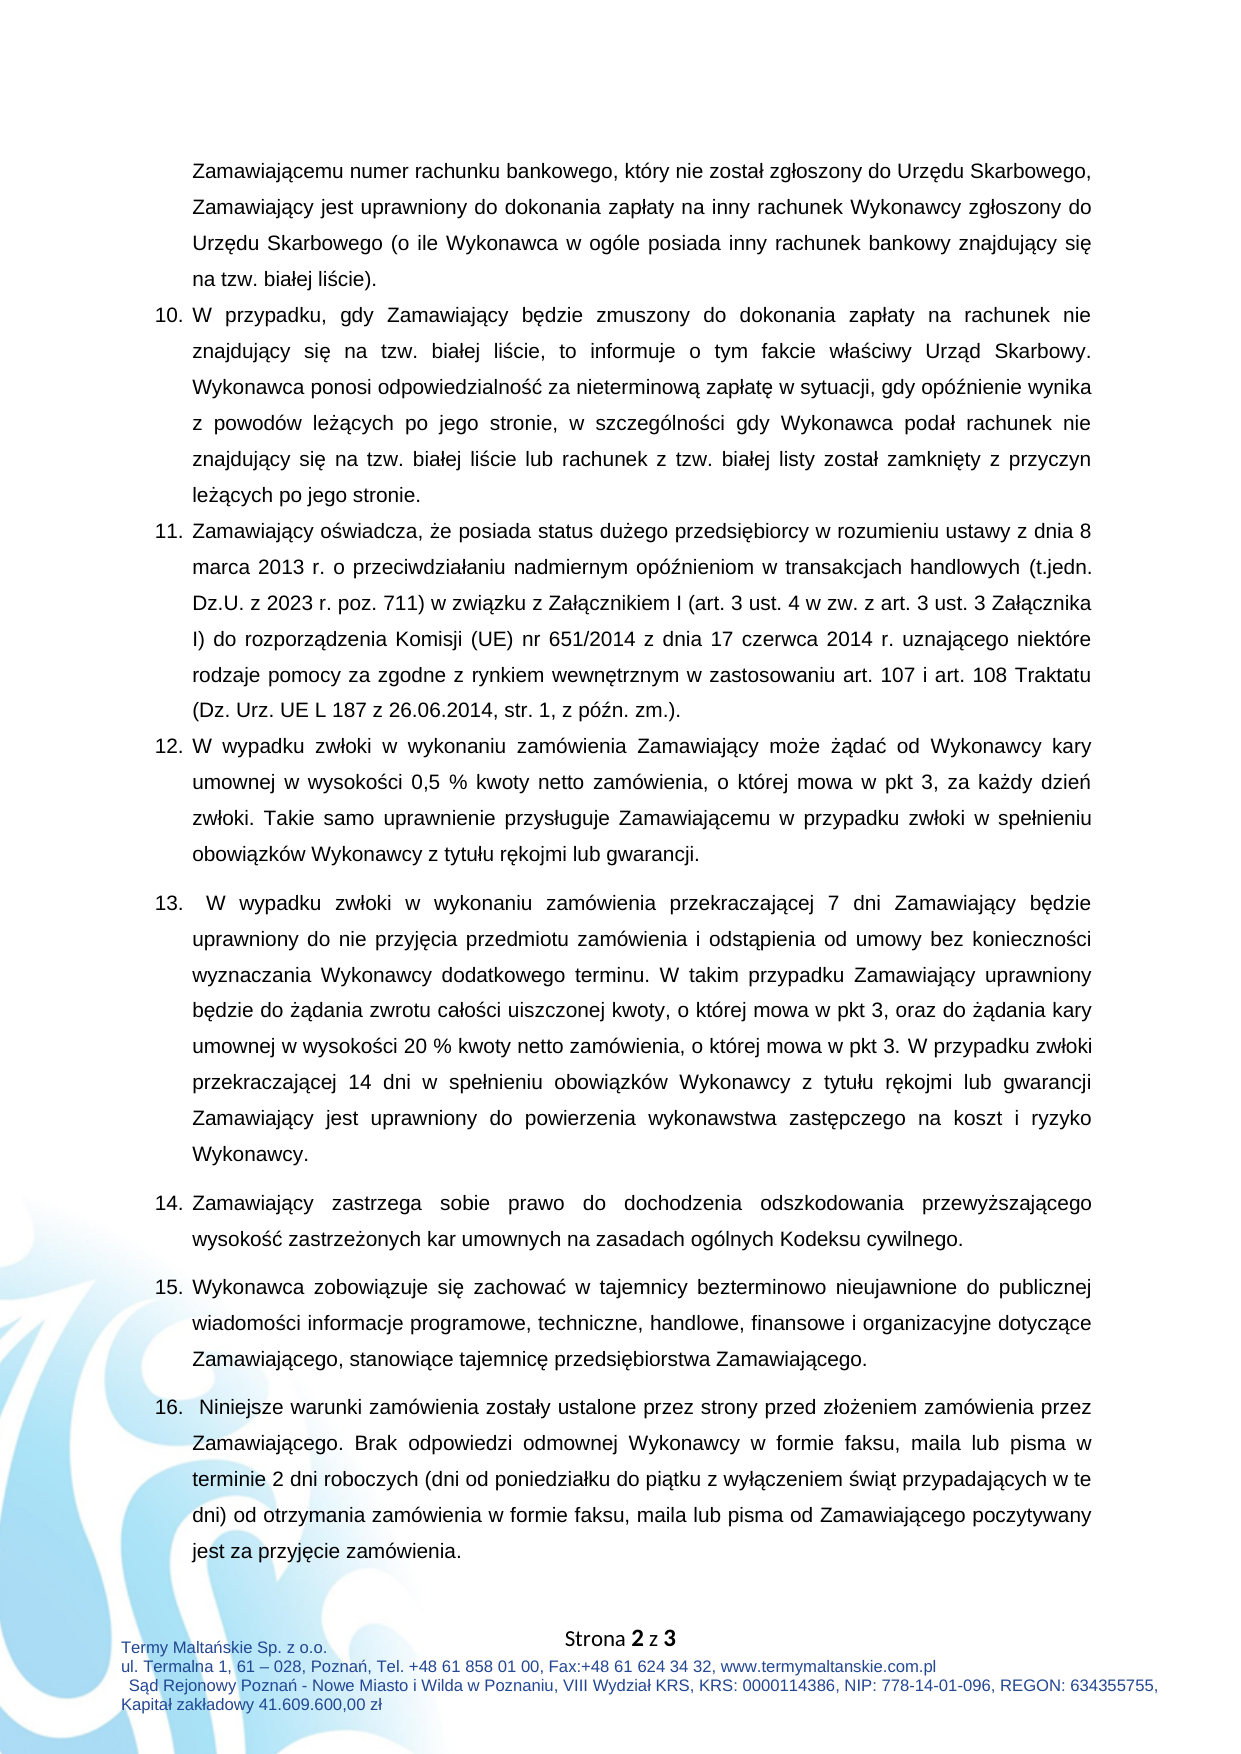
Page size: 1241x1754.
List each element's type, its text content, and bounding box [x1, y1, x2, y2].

list Zamawiający oświadcza, że posiada status dużego przedsiębiorcy w rozumieniu ustawy z dnia 8 marca 2013 r. o przeciwdziałaniu nadmiernym opóźnieniom w transakcjach handlowych (t.jedn. Dz.U. z 2023 r. poz. 711) w związku z Załącznikiem I (art. 3 ust. 4 w zw. z art. 3 ust. 3 Załącznika I) do rozporządzenia Komisji (UE) nr 651/2014 z dnia 17 czerwca 2014 r. uznającego niektóre rodzaje pomocy za zgodne z rynkiem wewnętrznym w zastosowaniu art. 107 i art. 108 Traktatu (Dz. Urz. UE L 187 z 26.06.2014, str. 1, z późn. zm.). [154, 519, 1093, 722]
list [154, 159, 1093, 291]
list Zamawiający zastrzega sobie prawo do dochodzenia odszkodowania przewyższającego wysokość zastrzeżonych kar umownych na zasadach ogólnych Kodeksu cywilnego. [154, 1191, 1093, 1250]
list Wykonawca zobowiązuje się zachować w tajemnicy bezterminowo nieujawnione do publicznej wiadomości informacje programowe, techniczne, handlowe, finansowe i organizacyjne dotyczące Zamawiającego, stanowiące tajemnicę przedsiębiorstwa Zamawiającego. [154, 1275, 1093, 1371]
list W wypadku zwłoki w wykonaniu zamówienia Zamawiający może żądać od Wykonawcy kary umownej w wysokości 0,5 % kwoty netto zamówienia, o której mowa w pkt 3, za każdy dzień zwłoki. Takie samo uprawnienie przysługuje Zamawiającemu w przypadku zwłoki w spełnieniu obowiązków Wykonawcy z tytułu rękojmi lub gwarancji. [154, 734, 1093, 866]
list W wypadku zwłoki w wykonaniu zamówienia przekraczającej 7 dni Zamawiający będzie uprawniony do nie przyjęcia przedmiotu zamówienia i odstąpienia od umowy bez konieczności wyznaczania Wykonawcy dodatkowego terminu. W takim przypadku Zamawiający uprawniony będzie do żądania zwrotu całości uiszczonej kwoty, o której mowa w pkt 3, oraz do żądania kary umownej w wysokości 20 % kwoty netto zamówienia, o której mowa w pkt 3. W przypadku zwłoki przekraczającej 14 dni w spełnieniu obowiązków Wykonawcy z tytułu rękojmi lub gwarancji Zamawiający jest uprawniony do powierzenia wykonawstwa zastępczego na koszt i ryzyko Wykonawcy. [154, 891, 1093, 1166]
list W przypadku, gdy Zamawiający będzie zmuszony do dokonania zapłaty na rachunek nie znajdujący się na tzw. białej liście, to informuje o tym fakcie właściwy Urząd Skarbowy. Wykonawca ponosi odpowiedzialność za nieterminową zapłatę w sytuacji, gdy opóźnienie wynika z powodów leżących po jego stronie, w szczególności gdy Wykonawca podał rachunek nie znajdujący się na tzw. białej liście lub rachunek z tzw. białej listy został zamknięty z przyczyn leżących po jego stronie. [154, 303, 1093, 507]
picture [0, 0, 1241, 1754]
list Niniejsze warunki zamówienia zostały ustalone przez strony przed złożeniem zamówienia przez Zamawiającego. Brak odpowiedzi odmownej Wykonawcy w formie faksu, maila lub pisma w terminie 2 dni roboczych (dni od poniedziałku do piątku z wyłączeniem świąt przypadających w te dni) od otrzymania zamówienia w formie faksu, maila lub pisma od Zamawiającego poczytywany jest za przyjęcie zamówienia. [154, 1395, 1093, 1563]
